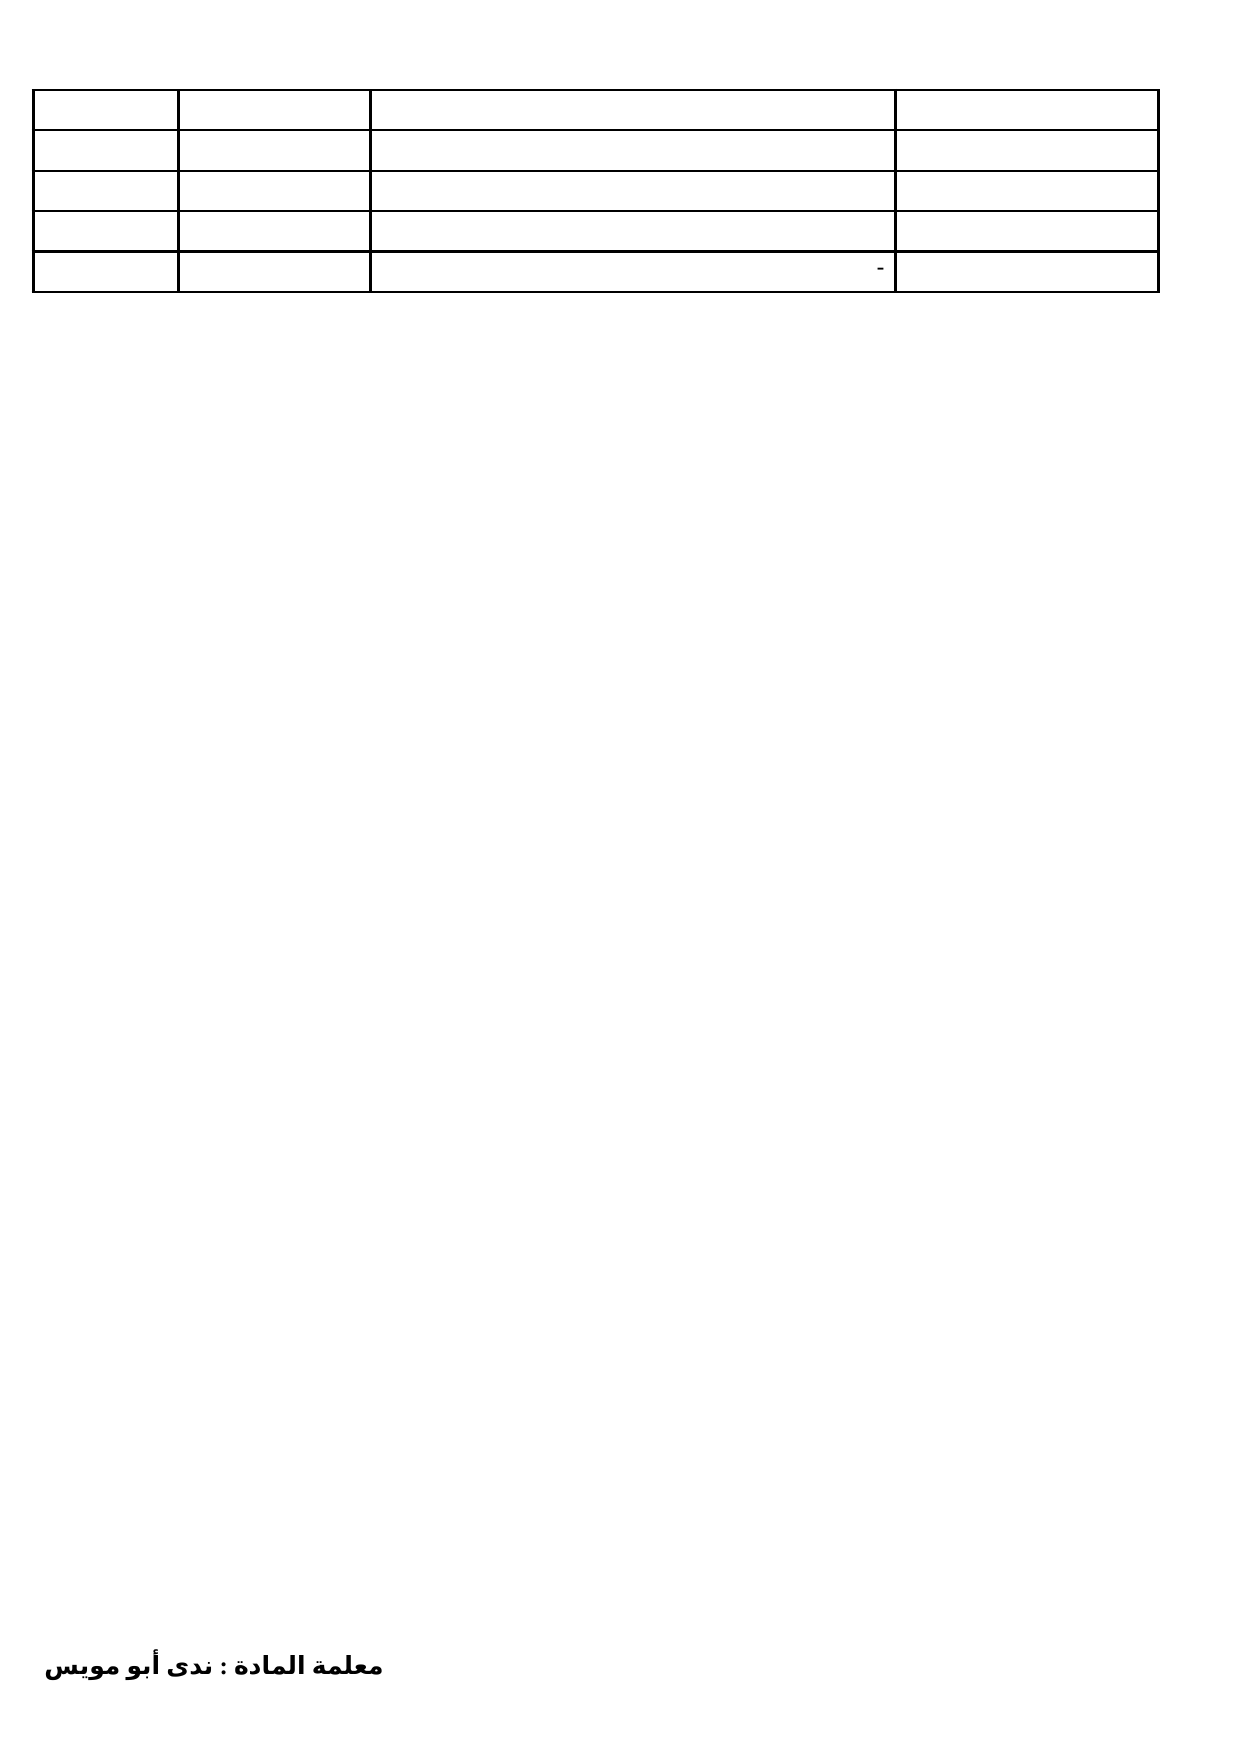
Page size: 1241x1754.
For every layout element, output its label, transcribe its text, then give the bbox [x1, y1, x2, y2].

table_cell [180, 253, 369, 291]
table_cell [897, 212, 1157, 250]
table_cell [897, 91, 1157, 129]
table_cell [372, 172, 894, 210]
table_cell [180, 91, 369, 129]
table_cell [35, 91, 177, 129]
table_cell - [372, 253, 894, 291]
table_cell [897, 253, 1157, 291]
table_cell [35, 212, 177, 250]
table_cell [180, 131, 369, 169]
table_cell [372, 91, 894, 129]
table_cell [35, 131, 177, 169]
table_cell [372, 131, 894, 169]
table_cell [897, 131, 1157, 169]
table_cell [180, 212, 369, 250]
table_cell [372, 212, 894, 250]
table_cell [180, 172, 369, 210]
table_cell [35, 253, 177, 291]
table_cell [35, 172, 177, 210]
table_cell [897, 172, 1157, 210]
